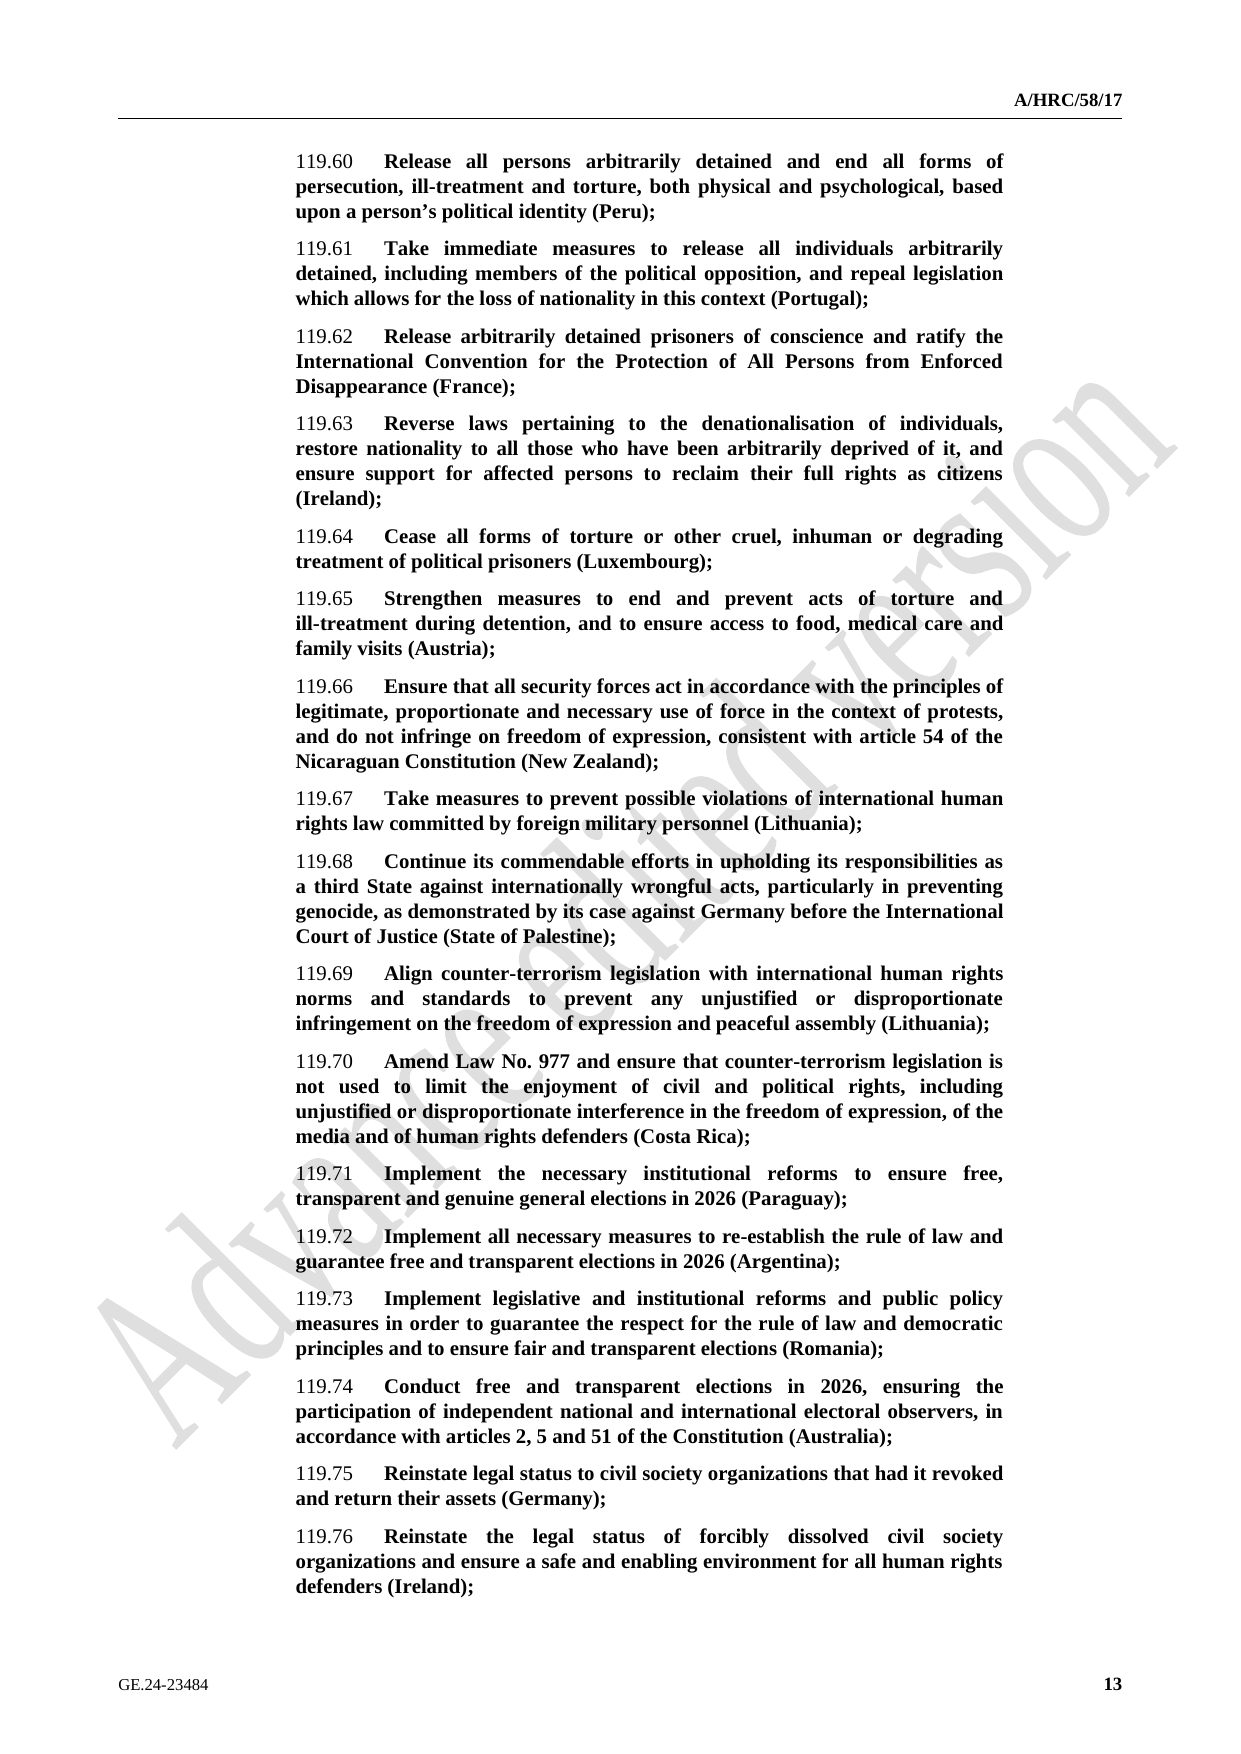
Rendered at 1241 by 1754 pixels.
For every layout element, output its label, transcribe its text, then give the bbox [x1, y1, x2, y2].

text 119.65 Strengthen measures to end and prevent acts of torture and ill-treatment during detention, and to ensure access to food, medical care and family visits (Austria); [295, 585, 1004, 660]
text 119.74 Conduct free and transparent elections in 2026, ensuring the participation of independent national and international electoral observers, in accordance with articles 2, 5 and 51 of the Constitution (Australia); [295, 1373, 1004, 1448]
text 119.60 Release all persons arbitrarily detained and end all forms of persecution, ill-treatment and torture, both physical and psychological, based upon a person’s political identity (Peru); [295, 148, 1004, 223]
text 119.62 Release arbitrarily detained prisoners of conscience and ratify the International Convention for the Protection of All Persons from Enforced Disappearance (France); [295, 323, 1004, 398]
text 119.75 Reinstate legal status to civil society organizations that had it revoked and return their assets (Germany); [295, 1460, 1004, 1510]
text 119.67 Take measures to prevent possible violations of international human rights law committed by foreign military personnel (Lithuania); [295, 785, 1004, 835]
text 119.73 Implement legislative and institutional reforms and public policy measures in order to guarantee the respect for the rule of law and democratic principles and to ensure fair and transparent elections (Romania); [295, 1285, 1004, 1360]
text 119.63 Reverse laws pertaining to the denationalisation of individuals, restore nationality to all those who have been arbitrarily deprived of it, and ensure support for affected persons to reclaim their full rights as citizens (Ireland); [295, 410, 1004, 510]
text 119.64 Cease all forms of torture or other cruel, inhuman or degrading treatment of political prisoners (Luxembourg); [295, 523, 1004, 573]
text 119.76 Reinstate the legal status of forcibly dissolved civil society organizations and ensure a safe and enabling environment for all human rights defenders (Ireland); [295, 1523, 1004, 1598]
text 119.72 Implement all necessary measures to re-establish the rule of law and guarantee free and transparent elections in 2026 (Argentina); [295, 1223, 1004, 1273]
text 119.69 Align counter-terrorism legislation with international human rights norms and standards to prevent any unjustified or disproportionate infringement on the freedom of expression and peaceful assembly (Lithuania); [295, 960, 1004, 1035]
text 119.66 Ensure that all security forces act in accordance with the principles of legitimate, proportionate and necessary use of force in the context of protests, and do not infringe on freedom of expression, consistent with article 54 of the Nicaraguan Constitution (New Zealand); [295, 673, 1004, 773]
text 119.71 Implement the necessary institutional reforms to ensure free, transparent and genuine general elections in 2026 (Paraguay); [295, 1160, 1004, 1210]
text 119.70 Amend Law No. 977 and ensure that counter-terrorism legislation is not used to limit the enjoyment of civil and political rights, including unjustified or disproportionate interference in the freedom of expression, of the media and of human rights defenders (Costa Rica); [295, 1048, 1004, 1148]
text 119.68 Continue its commendable efforts in upholding its responsibilities as a third State against internationally wrongful acts, particularly in preventing genocide, as demonstrated by its case against Germany before the International Court of Justice (State of Palestine); [295, 848, 1004, 948]
text 119.61 Take immediate measures to release all individuals arbitrarily detained, including members of the political opposition, and repeal legislation which allows for the loss of nationality in this context (Portugal); [295, 235, 1004, 310]
